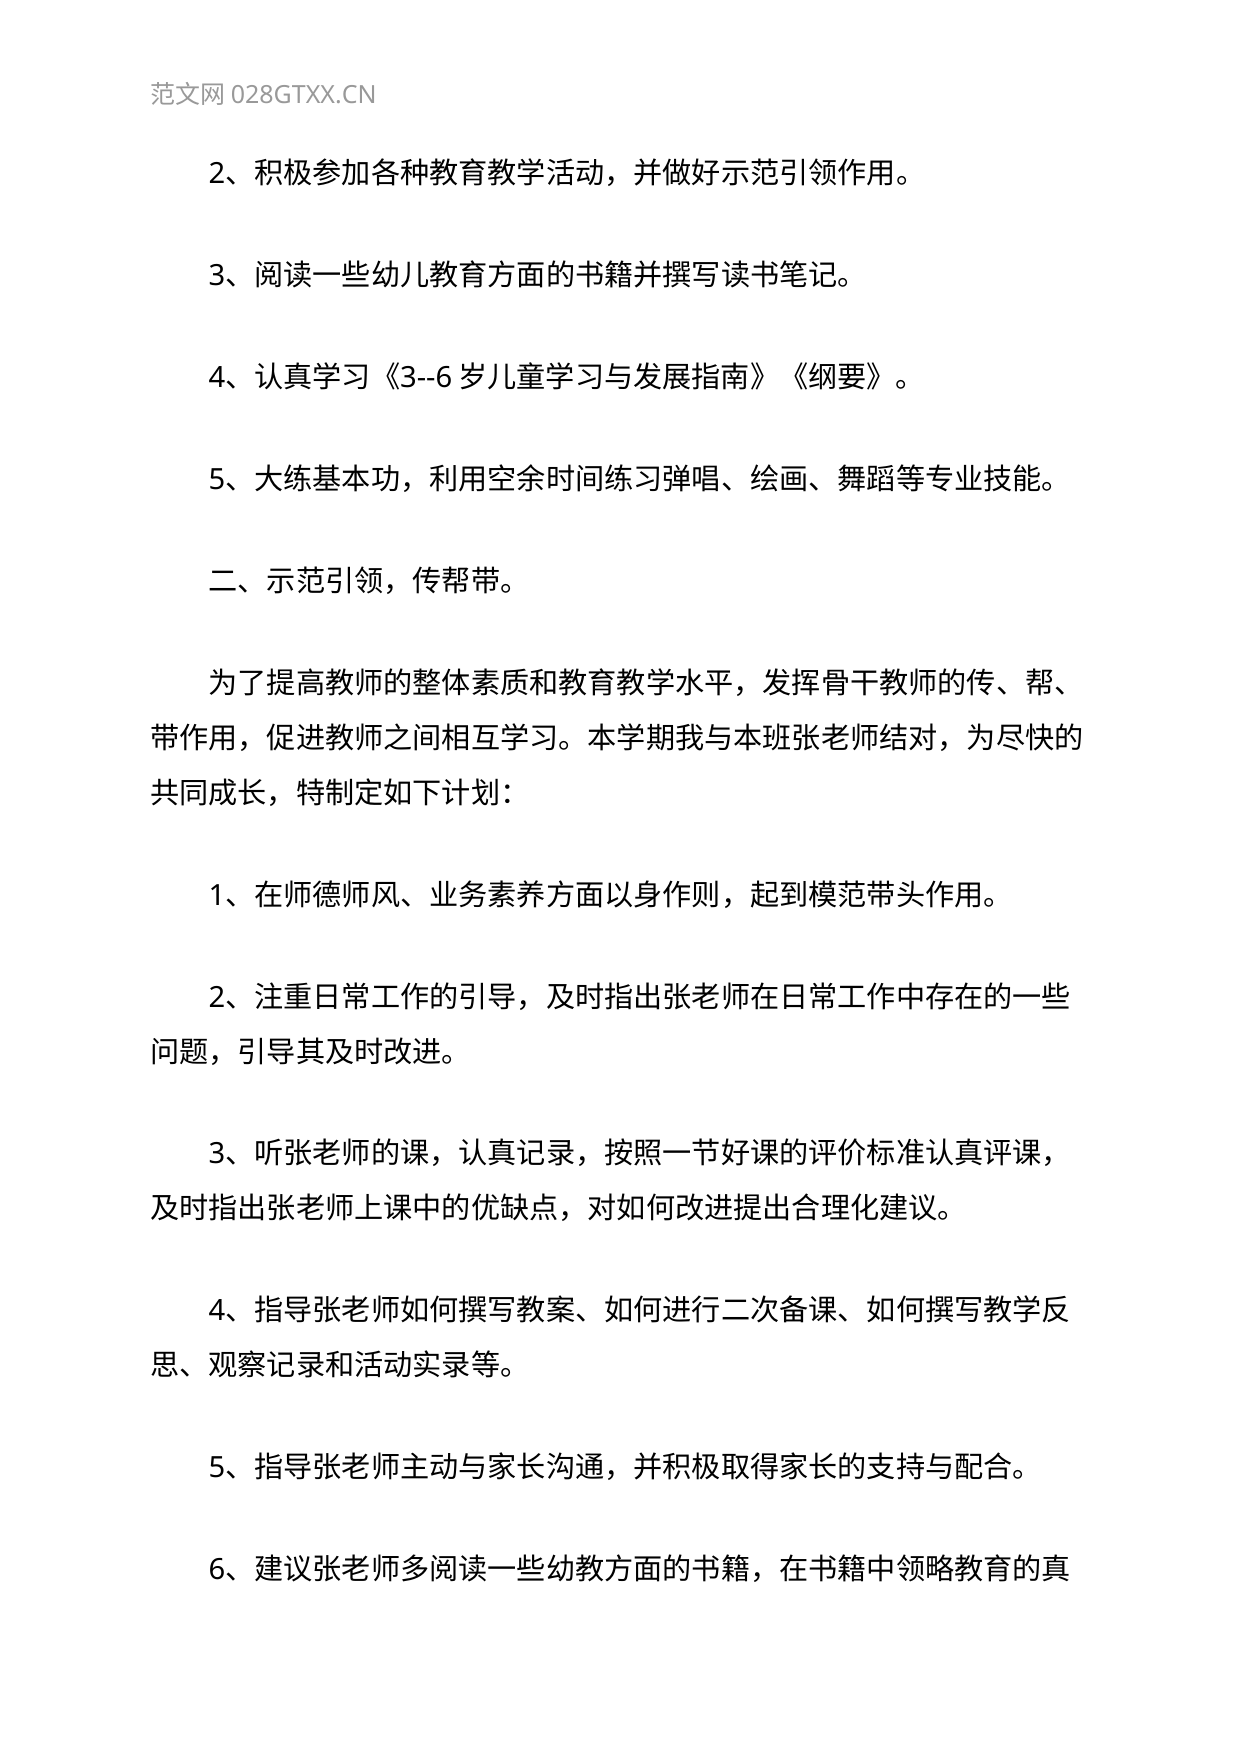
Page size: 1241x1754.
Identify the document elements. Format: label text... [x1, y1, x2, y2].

text 4、认真学习《3--6岁儿童学习与发展指南》《纲要》。 [150, 354, 1090, 396]
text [150, 1546, 1090, 1588]
text 5、大练基本功，利用空余时间练习弹唱、绘画、舞蹈等专业技能。 [150, 456, 1090, 498]
text 3、阅读一些幼儿教育方面的书籍并撰写读书笔记。 [150, 252, 1090, 294]
text 2、积极参加各种教育教学活动，并做好示范引领作用。 [150, 150, 1090, 192]
text 1、在师德师风、业务素养方面以身作则，起到模范带头作用。 [150, 871, 1090, 914]
text 2、注重日常工作的引导，及时指出张老师在日常工作中存在的一些问题，引导其及时改进。 [150, 973, 1090, 1071]
text 4、指导张老师如何撰写教案、如何进行二次备课、如何撰写教学反思、观察记录和活动实录等。 [150, 1287, 1090, 1384]
text 二、示范引领，传帮带。 [150, 558, 1090, 600]
text 5、指导张老师主动与家长沟通，并积极取得家长的支持与配合。 [150, 1443, 1090, 1486]
text 3、听张老师的课，认真记录，按照一节好课的评价标准认真评课，及时指出张老师上课中的优缺点，对如何改进提出合理化建议。 [150, 1130, 1090, 1227]
text 为了提高教师的整体素质和教育教学水平，发挥骨干教师的传、帮、带作用，促进教师之间相互学习。本学期我与本班张老师结对，为尽快的共同成长，特制定如下计划： [150, 660, 1090, 812]
